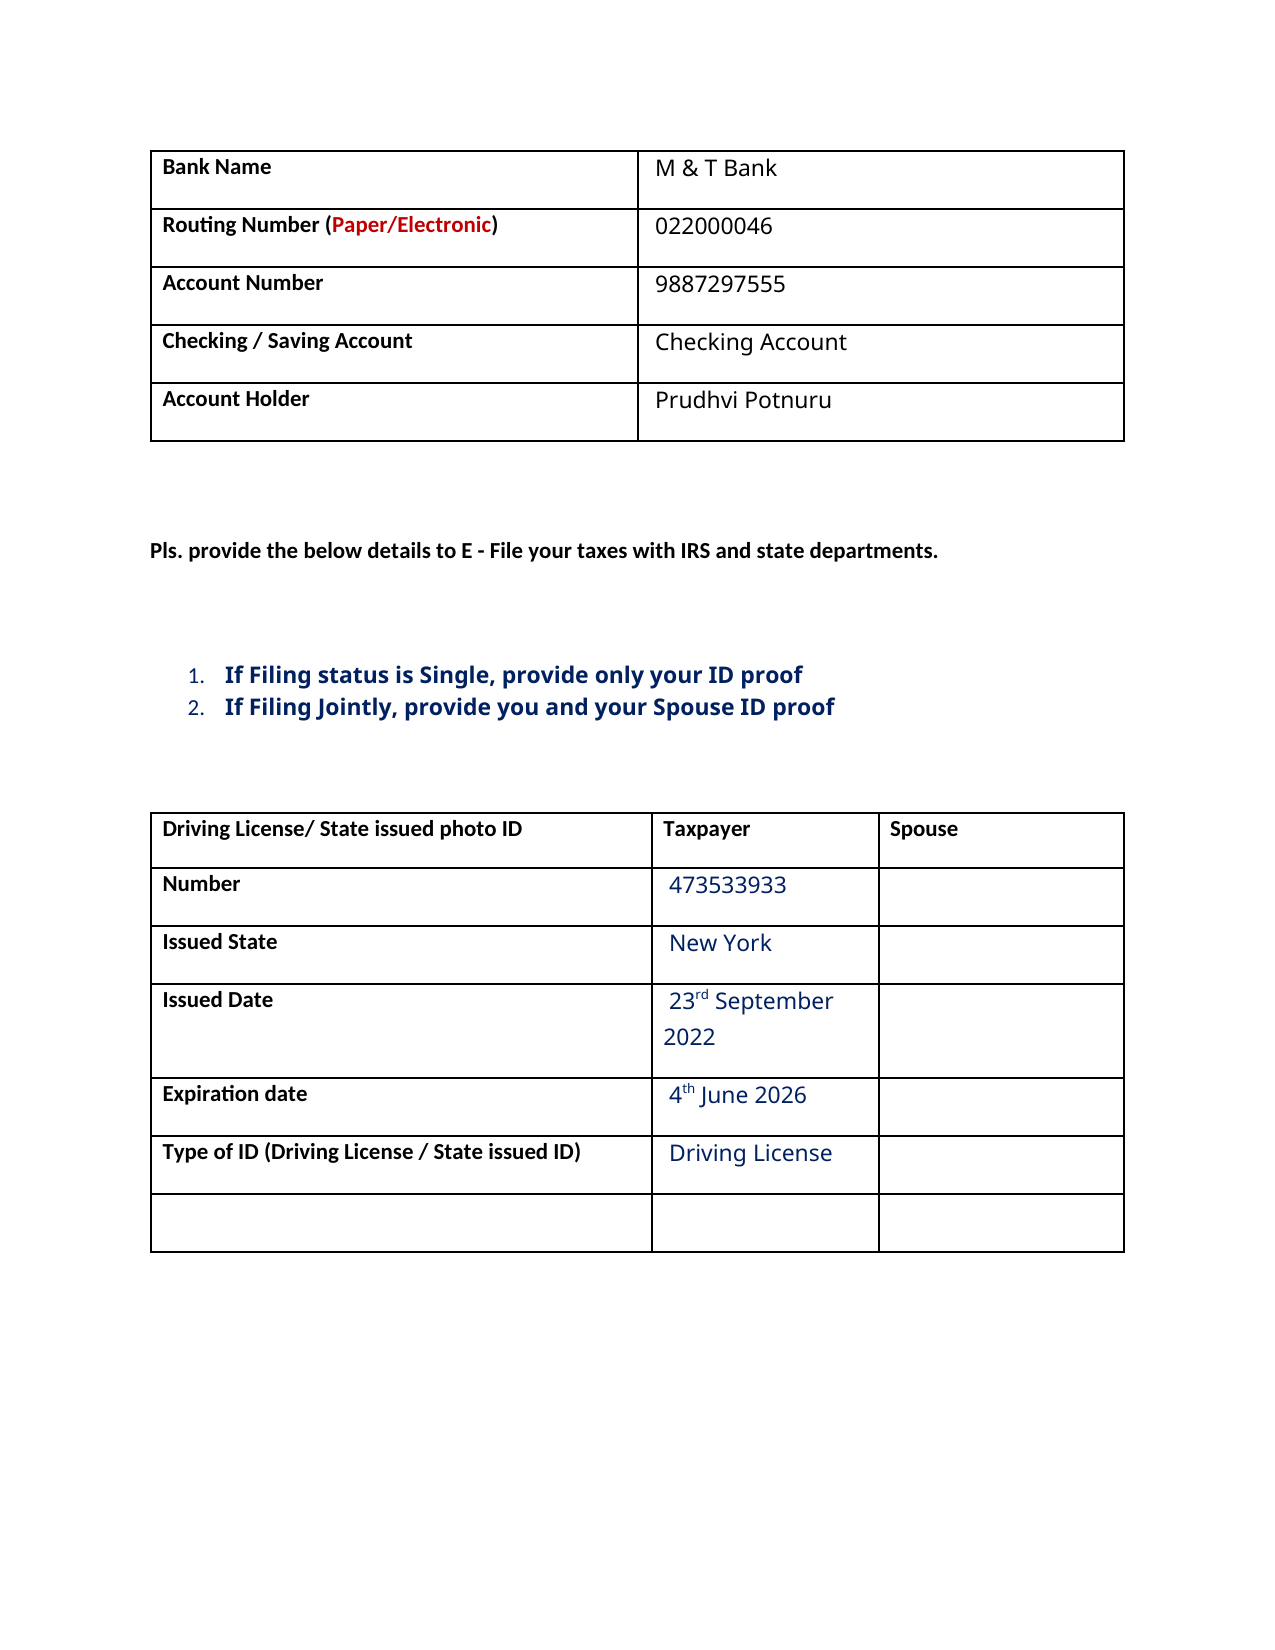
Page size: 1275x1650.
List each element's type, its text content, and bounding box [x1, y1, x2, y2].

table_cell Checking Account [639, 326, 1123, 382]
table_header Driving License/ State issued photo ID [152, 814, 651, 867]
table_cell [880, 927, 1123, 983]
table_cell [653, 1195, 878, 1251]
table_cell Account Number [152, 268, 637, 324]
table_cell [880, 869, 1123, 925]
table_cell Issued Date [152, 985, 651, 1077]
table_cell Issued State [152, 927, 651, 983]
table_cell Prudhvi Potnuru [639, 384, 1123, 440]
table_header Spouse [880, 814, 1123, 867]
table_cell 473533933 [653, 869, 878, 925]
table_cell 022000046 [639, 210, 1123, 266]
table_cell Routing Number (Paper/Electronic) [152, 210, 637, 266]
table_cell Driving License [653, 1137, 878, 1193]
table_cell Type of ID (Driving License / State issued ID) [152, 1137, 651, 1193]
table_cell [880, 1195, 1123, 1251]
list If Filing Jointly, provide you and your Spouse ID proof [187, 690, 1125, 722]
table_cell 9887297555 [639, 268, 1123, 324]
table_cell Expiration date [152, 1079, 651, 1135]
table_cell [152, 1195, 651, 1251]
table_cell [880, 1137, 1123, 1193]
table_cell [880, 985, 1123, 1077]
table_header M & T Bank [639, 152, 1123, 208]
table_header Taxpayer [653, 814, 878, 867]
table_header Bank Name [152, 152, 637, 208]
table_cell Number [152, 869, 651, 925]
table_cell 4th June 2026 [653, 1079, 878, 1135]
table_cell [880, 1079, 1123, 1135]
text Pls. provide the below details to E - File your taxes with IRS and state departments. [150, 536, 1125, 564]
table_cell Checking / Saving Account [152, 326, 637, 382]
list If Filing status is Single, provide only your ID proof [187, 659, 1125, 690]
table_cell New York [653, 927, 878, 983]
table_cell Account Holder [152, 384, 637, 440]
table_cell 23rd September 2022 [653, 985, 878, 1077]
